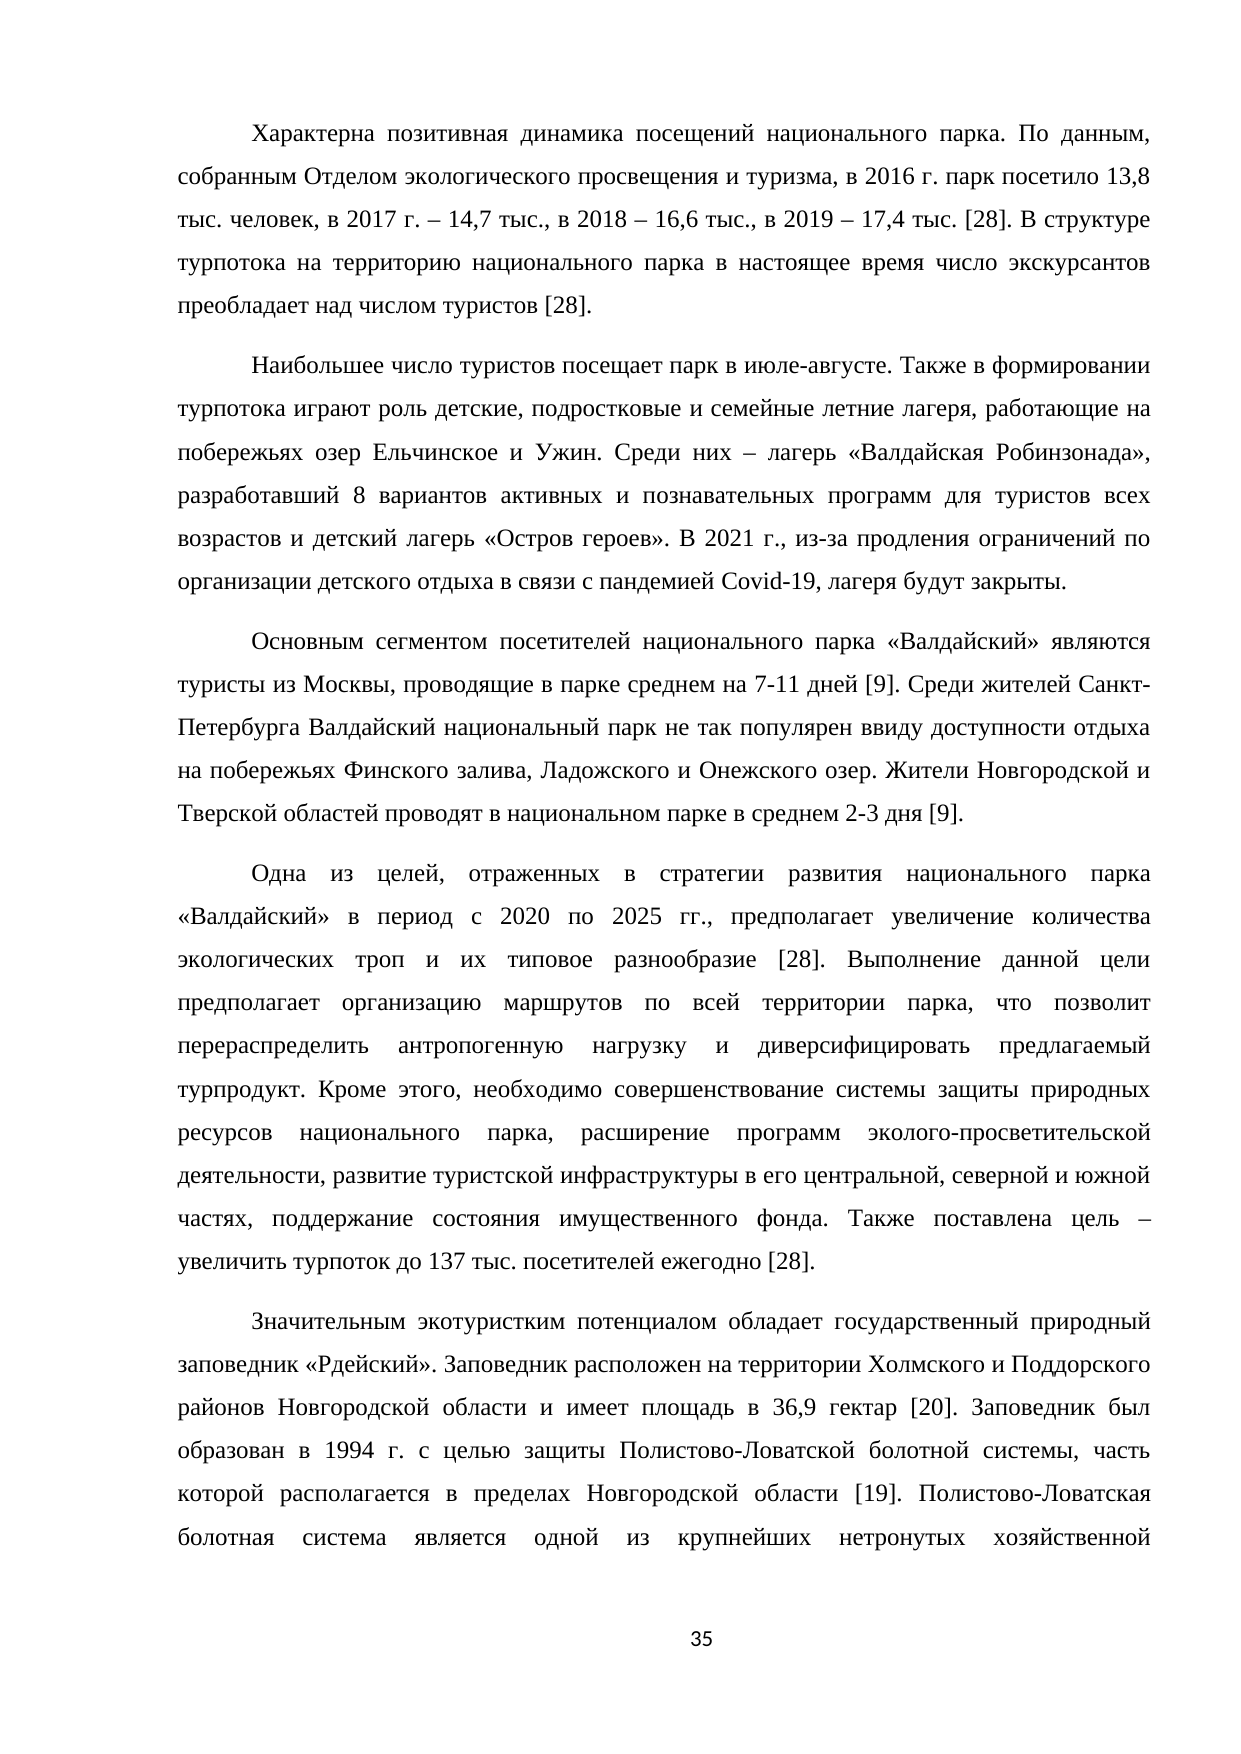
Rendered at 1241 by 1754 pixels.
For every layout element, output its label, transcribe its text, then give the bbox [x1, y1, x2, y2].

text Одна из целей, отраженных в стратегии развития национального парка «Валдайский» в период с 2020 по 2025 гг., предполагает увеличение количества экологических троп и их типовое разнообразие [28]. Выполнение данной цели предполагает организацию маршрутов по всей территории парка, что позволит перераспределить антропогенную нагрузку и диверсифицировать предлагаемый турпродукт. Кроме этого, необходимо совершенствование системы защиты природных ресурсов национального парка, расширение программ эколого-просветительской деятельности, развитие туристской инфраструктуры в его центральной, северной и южной частях, поддержание состояния имущественного фонда. Также поставлена цель – увеличить турпоток до 137 тыс. посетителей ежегодно [28]. [177, 858, 1152, 1275]
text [177, 1306, 1152, 1550]
text Наибольшее число туристов посещает парк в июле-августе. Также в формировании турпотока играют роль детские, подростковые и семейные летние лагеря, работающие на побережьях озер Ельчинское и Ужин. Среди них – лагерь «Валдайская Робинзонада», разработавший 8 вариантов активных и познавательных программ для туристов всех возрастов и детский лагерь «Остров героев». В 2021 г., из-за продления ограничений по организации детского отдыха в связи с пандемией Covid-19, лагеря будут закрыты. [177, 350, 1152, 595]
text Основным сегментом посетителей национального парка «Валдайский» являются туристы из Москвы, проводящие в парке среднем на 7-11 дней [9]. Среди жителей Санкт-Петербурга Валдайский национальный парк не так популярен ввиду доступности отдыха на побережьях Финского залива, Ладожского и Онежского озер. Жители Новгородской и Тверской областей проводят в национальном парке в среднем 2-3 дня [9]. [177, 626, 1152, 827]
text Характерна позитивная динамика посещений национального парка. По данным, собранным Отделом экологического просвещения и туризма, в 2016 г. парк посетило 13,8 тыс. человек, в 2017 г. – 14,7 тыс., в 2018 – 16,6 тыс., в 2019 – 17,4 тыс. [28]. В структуре турпотока на территорию национального парка в настоящее время число экскурсантов преобладает над числом туристов [28]. [177, 118, 1152, 319]
